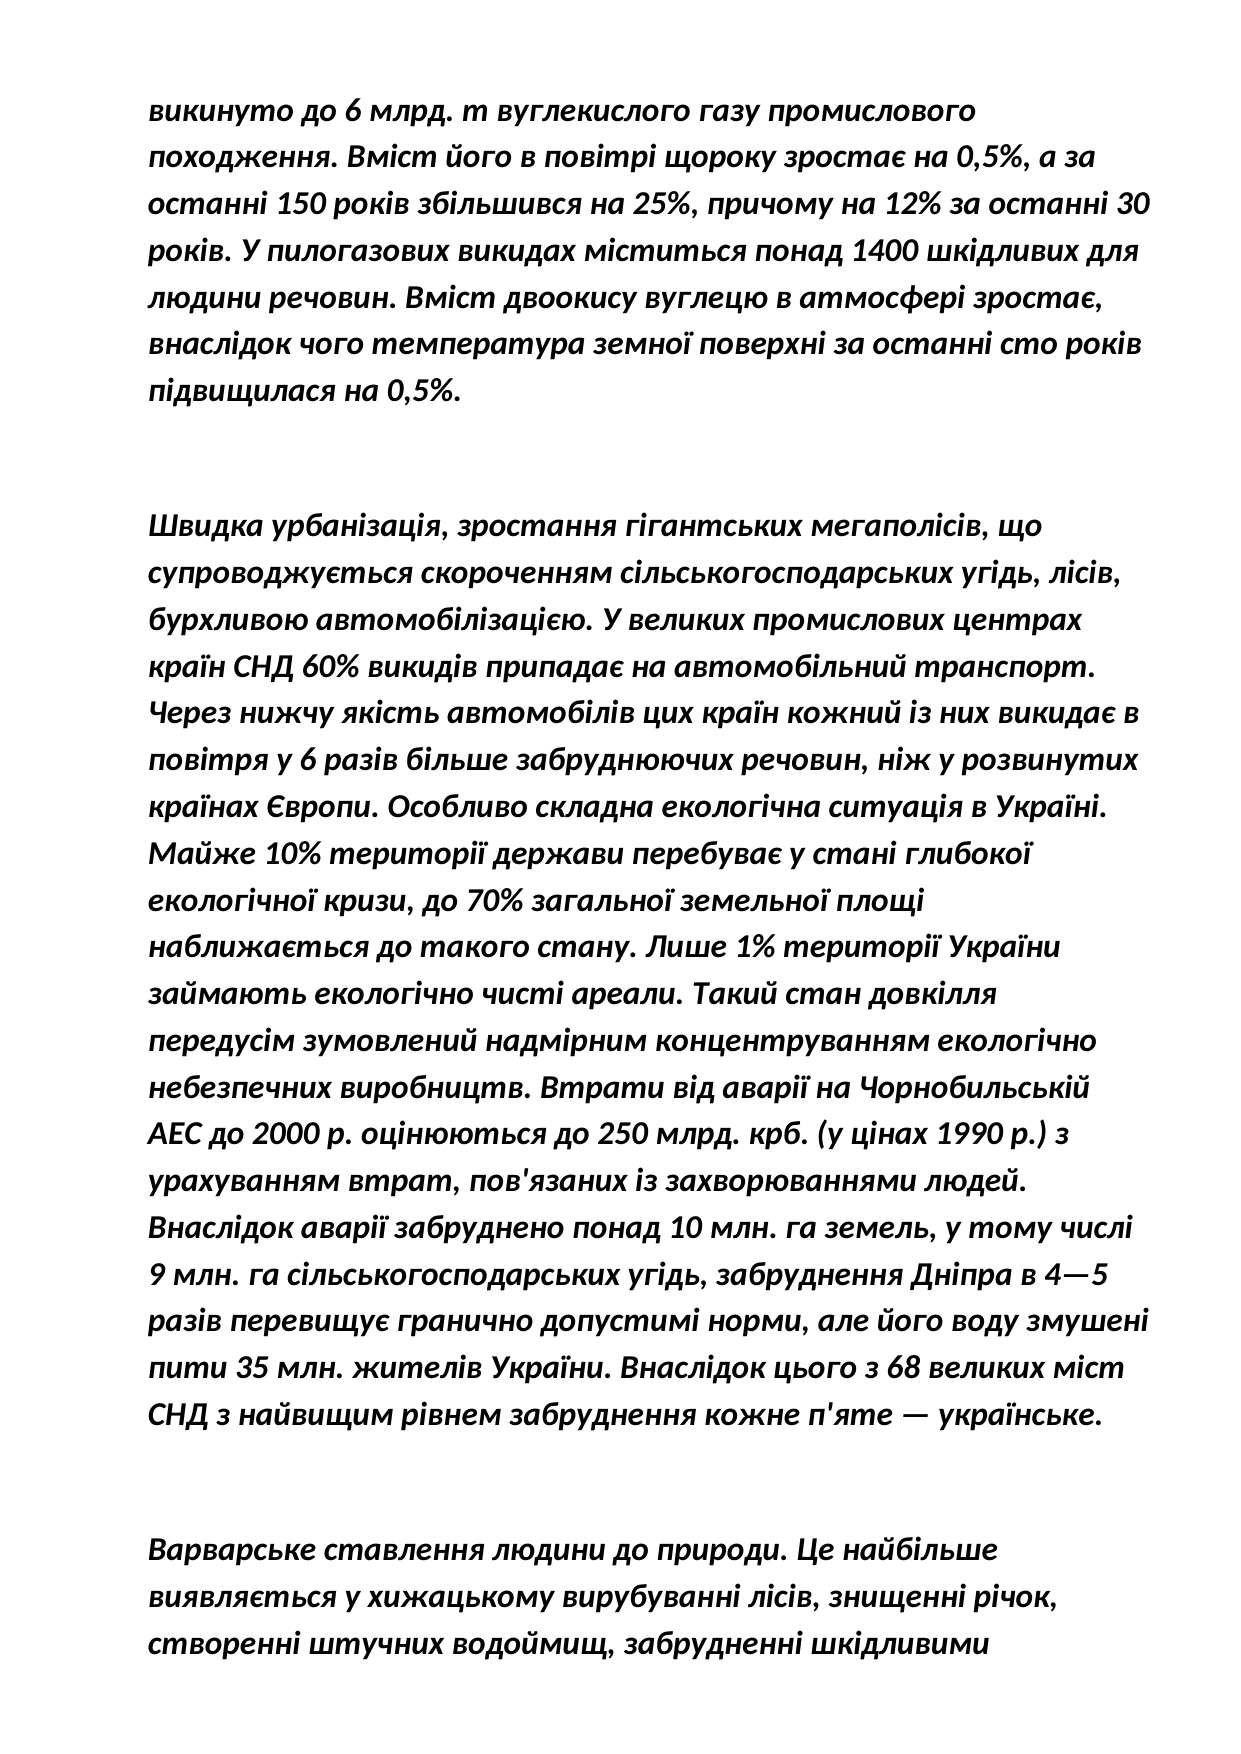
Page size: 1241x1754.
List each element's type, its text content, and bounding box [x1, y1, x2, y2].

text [148, 1528, 1152, 1662]
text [148, 88, 1152, 410]
text Швидка урбанізація, зростання гігантських мегаполісів, що супроводжується скороченням сільськогосподарських угідь, лісів, бурхливою автомобілізацією. У великих промислових центрах країн СНД 60% викидів припадає на автомобільний транспорт. Через нижчу якість автомобілів цих країн кожний із них викидає в повітря у 6 разів більше забруднюючих речовин, ніж у розвинутих країнах Європи. Особливо складна екологічна ситуація в Україні. Майже 10% території держави перебуває у стані глибокої екологічної кризи, до 70% загальної земельної площі наближається до такого стану. Лише 1% території України займають екологічно чисті ареали. Такий стан довкілля передусім зумовлений надмірним концентруванням екологічно небезпечних виробництв. Втрати від аварії на Чорнобильській АЕС до 2000 р. оцінюються до 250 млрд. крб. (у цінах 1990 р.) з урахуванням втрат, пов'язаних із захворюваннями людей. Внаслідок аварії забруднено понад 10 млн. га земель, у тому числі 9 млн. га сільськогосподарських угідь, забруднення Дніпра в 4—5 разів перевищує гранично допустимі норми, але його воду змушені пити 35 млн. жителів України. Внаслідок цього з 68 великих міст СНД з найвищим рівнем забруднення кожне п'яте — українське. [148, 504, 1152, 1434]
